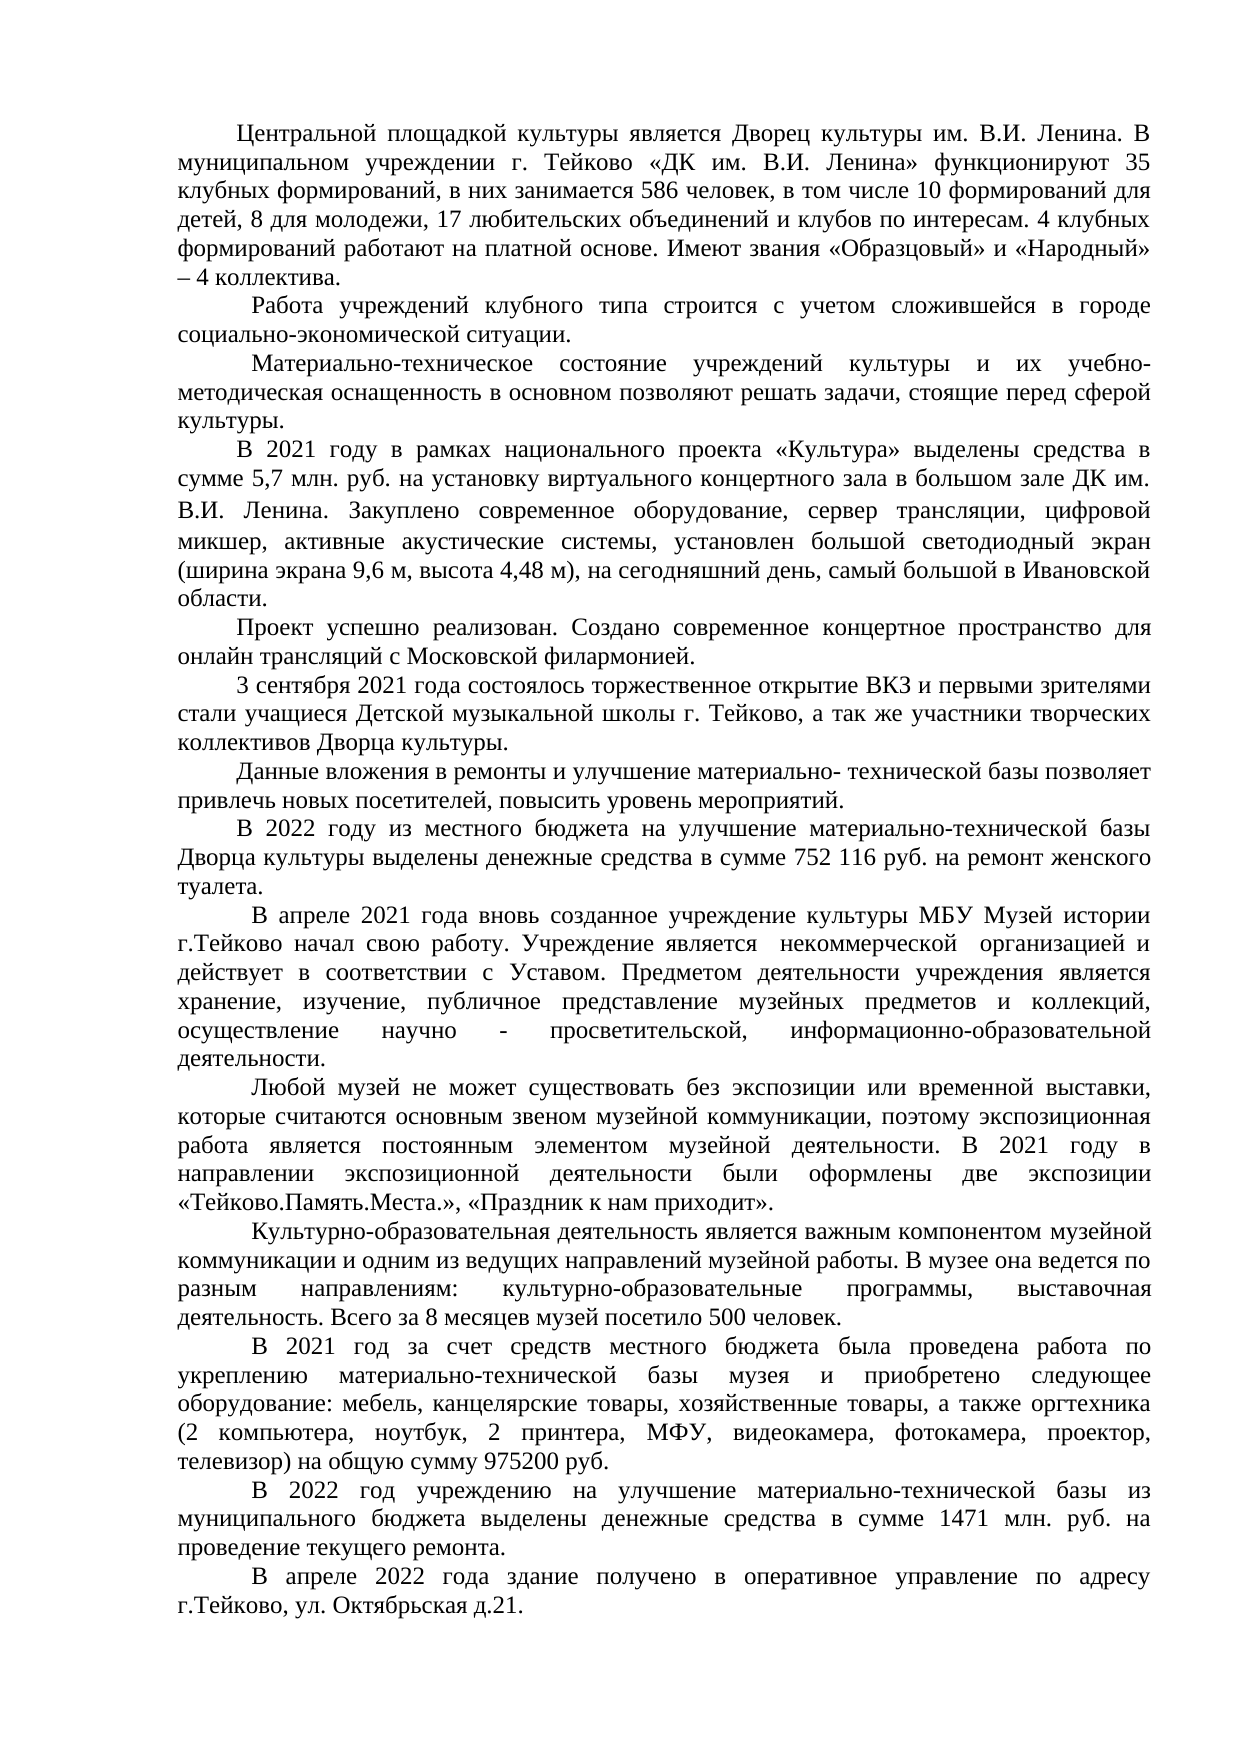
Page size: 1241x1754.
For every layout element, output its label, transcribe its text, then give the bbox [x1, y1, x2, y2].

text Культурно-образовательная деятельность является важным компонентом музейной коммуникации и одним из ведущих направлений музейной работы. В музее она ведется по разным направлениям: культурно-образовательные программы, выставочная деятельность. Всего за 8 месяцев музей посетило 500 человек. [177, 1216, 1152, 1331]
text 3 сентября 2021 года состоялось торжественное открытие ВКЗ и первыми зрителями стали учащиеся Детской музыкальной школы г. Тейково, а так же участники творческих коллективов Дворца культуры. [177, 670, 1152, 756]
text Проект успешно реализован. Создано современное концертное пространство для онлайн трансляций с Московской филармонией. [177, 612, 1152, 670]
text В 2022 год учреждению на улучшение материально-технической базы из муниципального бюджета выделены денежные средства в сумме 1471 млн. руб. на проведение текущего ремонта. [177, 1475, 1152, 1561]
text В апреле 2021 года вновь созданное учреждение культуры МБУ Музей истории г.Тейково начал свою работу. Учреждение является некоммерческой организацией и действует в соответствии с Уставом. Предметом деятельности учреждения является хранение, изучение, публичное представление музейных предметов и коллекций, осуществление научно - просветительской, информационно-образовательной деятельности. [177, 900, 1152, 1072]
text Материально-техническое состояние учреждений культуры и их учебно-методическая оснащенность в основном позволяют решать задачи, стоящие перед сферой культуры. [177, 348, 1152, 434]
text Любой музей не может существовать без экспозиции или временной выставки, которые считаются основным звеном музейной коммуникации, поэтому экспозиционная работа является постоянным элементом музейной деятельности. В 2021 году в направлении экспозиционной деятельности были оформлены две экспозиции «Тейково.Память.Места.», «Праздник к нам приходит». [177, 1072, 1152, 1216]
text Центральной площадкой культуры является Дворец культуры им. В.И. Ленина. В муниципальном учреждении г. Тейково «ДК им. В.И. Ленина» функционируют 35 клубных формирований, в них занимается 586 человек, в том числе 10 формирований для детей, 8 для молодежи, 17 любительских объединений и клубов по интересам. 4 клубных формирований работают на платной основе. Имеют звания «Образцовый» и «Народный» – 4 коллектива. [177, 118, 1152, 291]
text Данные вложения в ремонты и улучшение материально- технической базы позволяет привлечь новых посетителей, повысить уровень мероприятий. [177, 756, 1152, 813]
text В 2021 году в рамках национального проекта «Культура» выделены средства в сумме 5,7 млн. руб. на установку виртуального концертного зала в большом зале ДК им. В.И. Ленина. Закуплено современное оборудование, сервер трансляции, цифровой микшер, активные акустические системы, установлен большой светодиодный экран (ширина экрана 9,6 м, высота 4,48 м), на сегодняшний день, самый большой в Ивановской области. [177, 434, 1152, 526]
text В 2021 год за счет средств местного бюджета была проведена работа по укреплению материально-технической базы музея и приобретено следующее оборудование: мебель, канцелярские товары, хозяйственные товары, а также оргтехника (2 компьютера, ноутбук, 2 принтера, МФУ, видеокамера, фотокамера, проектор, телевизор) на общую сумму 975200 руб. [177, 1331, 1152, 1475]
text В 2022 году из местного бюджета на улучшение материально-технической базы Дворца культуры выделены денежные средства в сумме 752 116 руб. на ремонт женского туалета. [177, 813, 1152, 900]
text В апреле 2022 года здание получено в оперативное управление по адресу г.Тейково, ул. Октябрьская д.21. [177, 1561, 1152, 1618]
text В 2021 году в рамках национального проекта «Культура» выделены средства в сумме 5,7 млн. руб. на установку виртуального концертного зала в большом зале ДК им. В.И. Ленина. Закуплено современное оборудование, сервер трансляции, цифровой микшер, активные акустические системы, установлен большой светодиодный экран (ширина экрана 9,6 м, высота 4,48 м), на сегодняшний день, самый большой в Ивановской области. [177, 583, 1152, 612]
text Работа учреждений клубного типа строится с учетом сложившейся в городе социально-экономической ситуации. [177, 291, 1152, 348]
